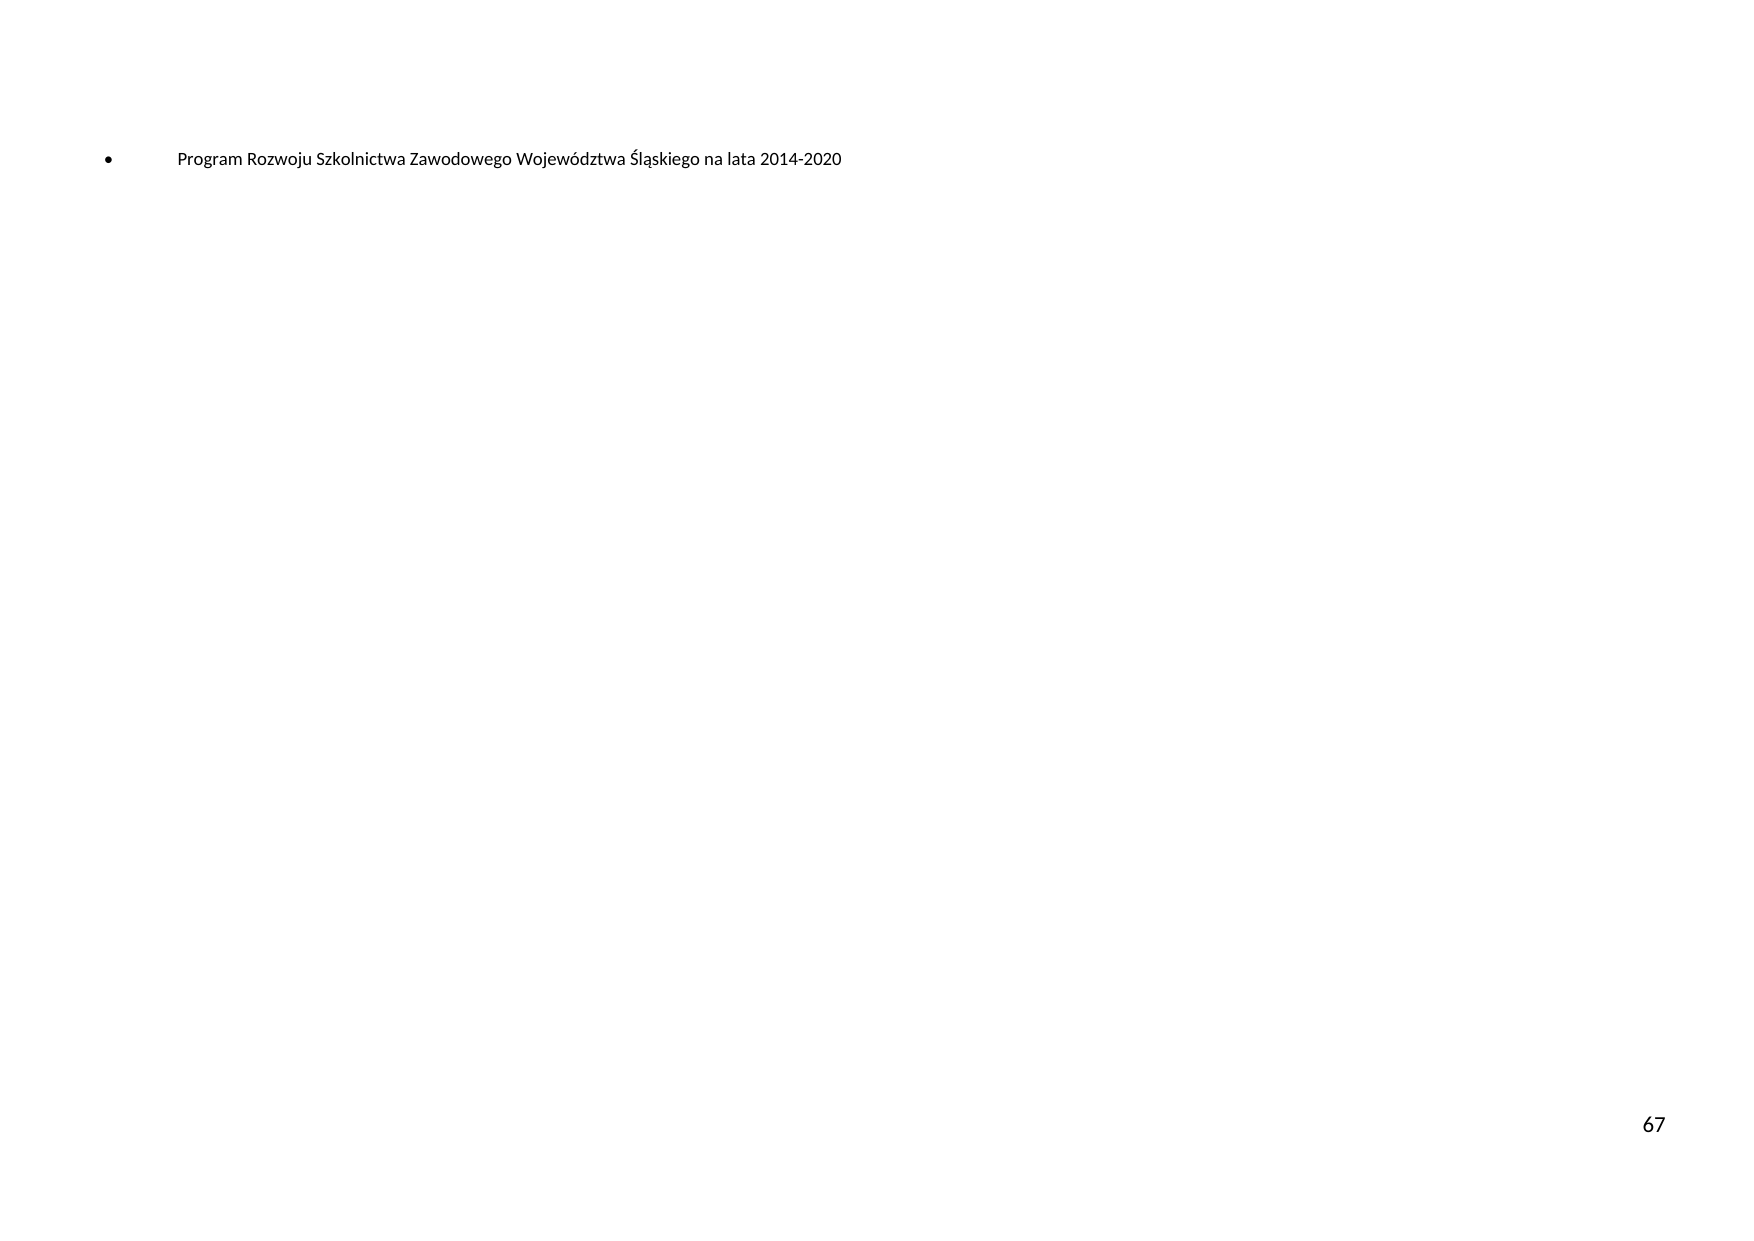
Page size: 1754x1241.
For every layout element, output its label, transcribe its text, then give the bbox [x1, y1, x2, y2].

text • Program Rozwoju Szkolnictwa Zawodowego Województwa Śląskiego na lata 2014-2020 [103, 148, 1665, 171]
